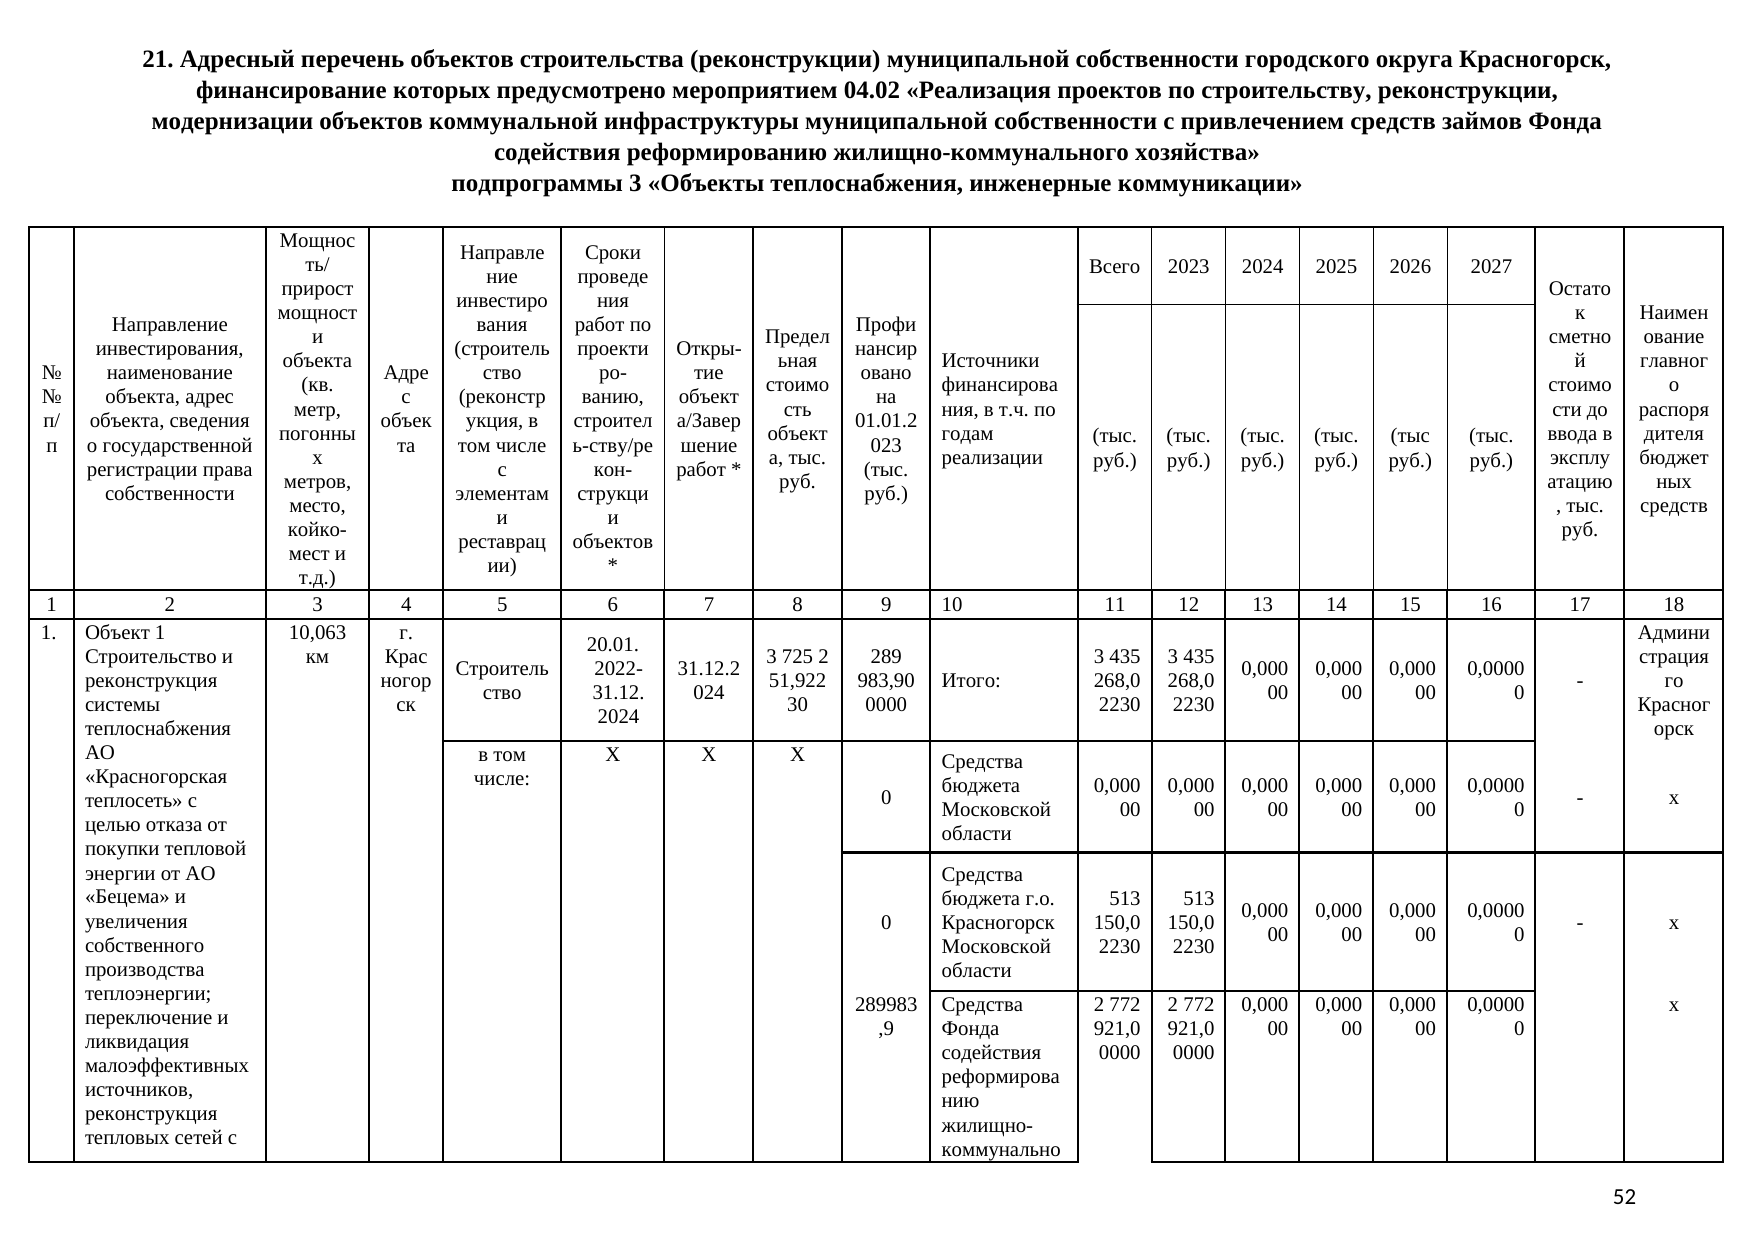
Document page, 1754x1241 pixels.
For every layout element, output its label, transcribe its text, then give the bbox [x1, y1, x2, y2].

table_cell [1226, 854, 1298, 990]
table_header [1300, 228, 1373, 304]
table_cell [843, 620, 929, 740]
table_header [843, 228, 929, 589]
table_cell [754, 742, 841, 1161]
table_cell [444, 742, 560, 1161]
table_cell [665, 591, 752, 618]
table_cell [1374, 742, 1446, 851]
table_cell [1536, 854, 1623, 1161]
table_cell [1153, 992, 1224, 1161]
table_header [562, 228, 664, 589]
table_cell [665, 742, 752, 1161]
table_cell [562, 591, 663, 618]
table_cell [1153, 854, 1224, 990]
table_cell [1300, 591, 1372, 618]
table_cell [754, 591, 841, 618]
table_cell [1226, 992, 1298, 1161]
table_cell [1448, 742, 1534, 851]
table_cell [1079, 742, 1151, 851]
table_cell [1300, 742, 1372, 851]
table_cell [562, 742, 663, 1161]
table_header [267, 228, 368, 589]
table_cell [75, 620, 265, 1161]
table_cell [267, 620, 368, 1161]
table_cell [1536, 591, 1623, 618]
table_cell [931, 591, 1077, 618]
text 21. Адресный перечень объектов строительства (реконструкции) муниципальной собственности городского округа Красногорск, финансирование которых предусмотрено мероприятием 04.02 «Реализация проектов по строительству, реконструкции, модернизации объектов коммунальной инфраструктуры муниципальной собственности с привлечением средств займов Фонда содействия реформированию жилищно-коммунального хозяйства» [118, 44, 1636, 166]
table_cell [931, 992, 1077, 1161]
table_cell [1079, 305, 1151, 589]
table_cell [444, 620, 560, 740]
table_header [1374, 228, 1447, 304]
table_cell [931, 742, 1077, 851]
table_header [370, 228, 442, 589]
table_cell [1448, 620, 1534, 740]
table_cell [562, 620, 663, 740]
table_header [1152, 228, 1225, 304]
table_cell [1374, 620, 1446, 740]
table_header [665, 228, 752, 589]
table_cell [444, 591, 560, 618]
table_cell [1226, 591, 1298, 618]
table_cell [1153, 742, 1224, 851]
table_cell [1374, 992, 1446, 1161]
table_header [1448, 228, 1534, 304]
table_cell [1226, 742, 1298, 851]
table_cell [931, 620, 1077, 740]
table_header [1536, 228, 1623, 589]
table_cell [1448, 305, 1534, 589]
text подпрограммы 3 «Объекты теплоснабжения, инженерные коммуникации» [118, 168, 1636, 197]
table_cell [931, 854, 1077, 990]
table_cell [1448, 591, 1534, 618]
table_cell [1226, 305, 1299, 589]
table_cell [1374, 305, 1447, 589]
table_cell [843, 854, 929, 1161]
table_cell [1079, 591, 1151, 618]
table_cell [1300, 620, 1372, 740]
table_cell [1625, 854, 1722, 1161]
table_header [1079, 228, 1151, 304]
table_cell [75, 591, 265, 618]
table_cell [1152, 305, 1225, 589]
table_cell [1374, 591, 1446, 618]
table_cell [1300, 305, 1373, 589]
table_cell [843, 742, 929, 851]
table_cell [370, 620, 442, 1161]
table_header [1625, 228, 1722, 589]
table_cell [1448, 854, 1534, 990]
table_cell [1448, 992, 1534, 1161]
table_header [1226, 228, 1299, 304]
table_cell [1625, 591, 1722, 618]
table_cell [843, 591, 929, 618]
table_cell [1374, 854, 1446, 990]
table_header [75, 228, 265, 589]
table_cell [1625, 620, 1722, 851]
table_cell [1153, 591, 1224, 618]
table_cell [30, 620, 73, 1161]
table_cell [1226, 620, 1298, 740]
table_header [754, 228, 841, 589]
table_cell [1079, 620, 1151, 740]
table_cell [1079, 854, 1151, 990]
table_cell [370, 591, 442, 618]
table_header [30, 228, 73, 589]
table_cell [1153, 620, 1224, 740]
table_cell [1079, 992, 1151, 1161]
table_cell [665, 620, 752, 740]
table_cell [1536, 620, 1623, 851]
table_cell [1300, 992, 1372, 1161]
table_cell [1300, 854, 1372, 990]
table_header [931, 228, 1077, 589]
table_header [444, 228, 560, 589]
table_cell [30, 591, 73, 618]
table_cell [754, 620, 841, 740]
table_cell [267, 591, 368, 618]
